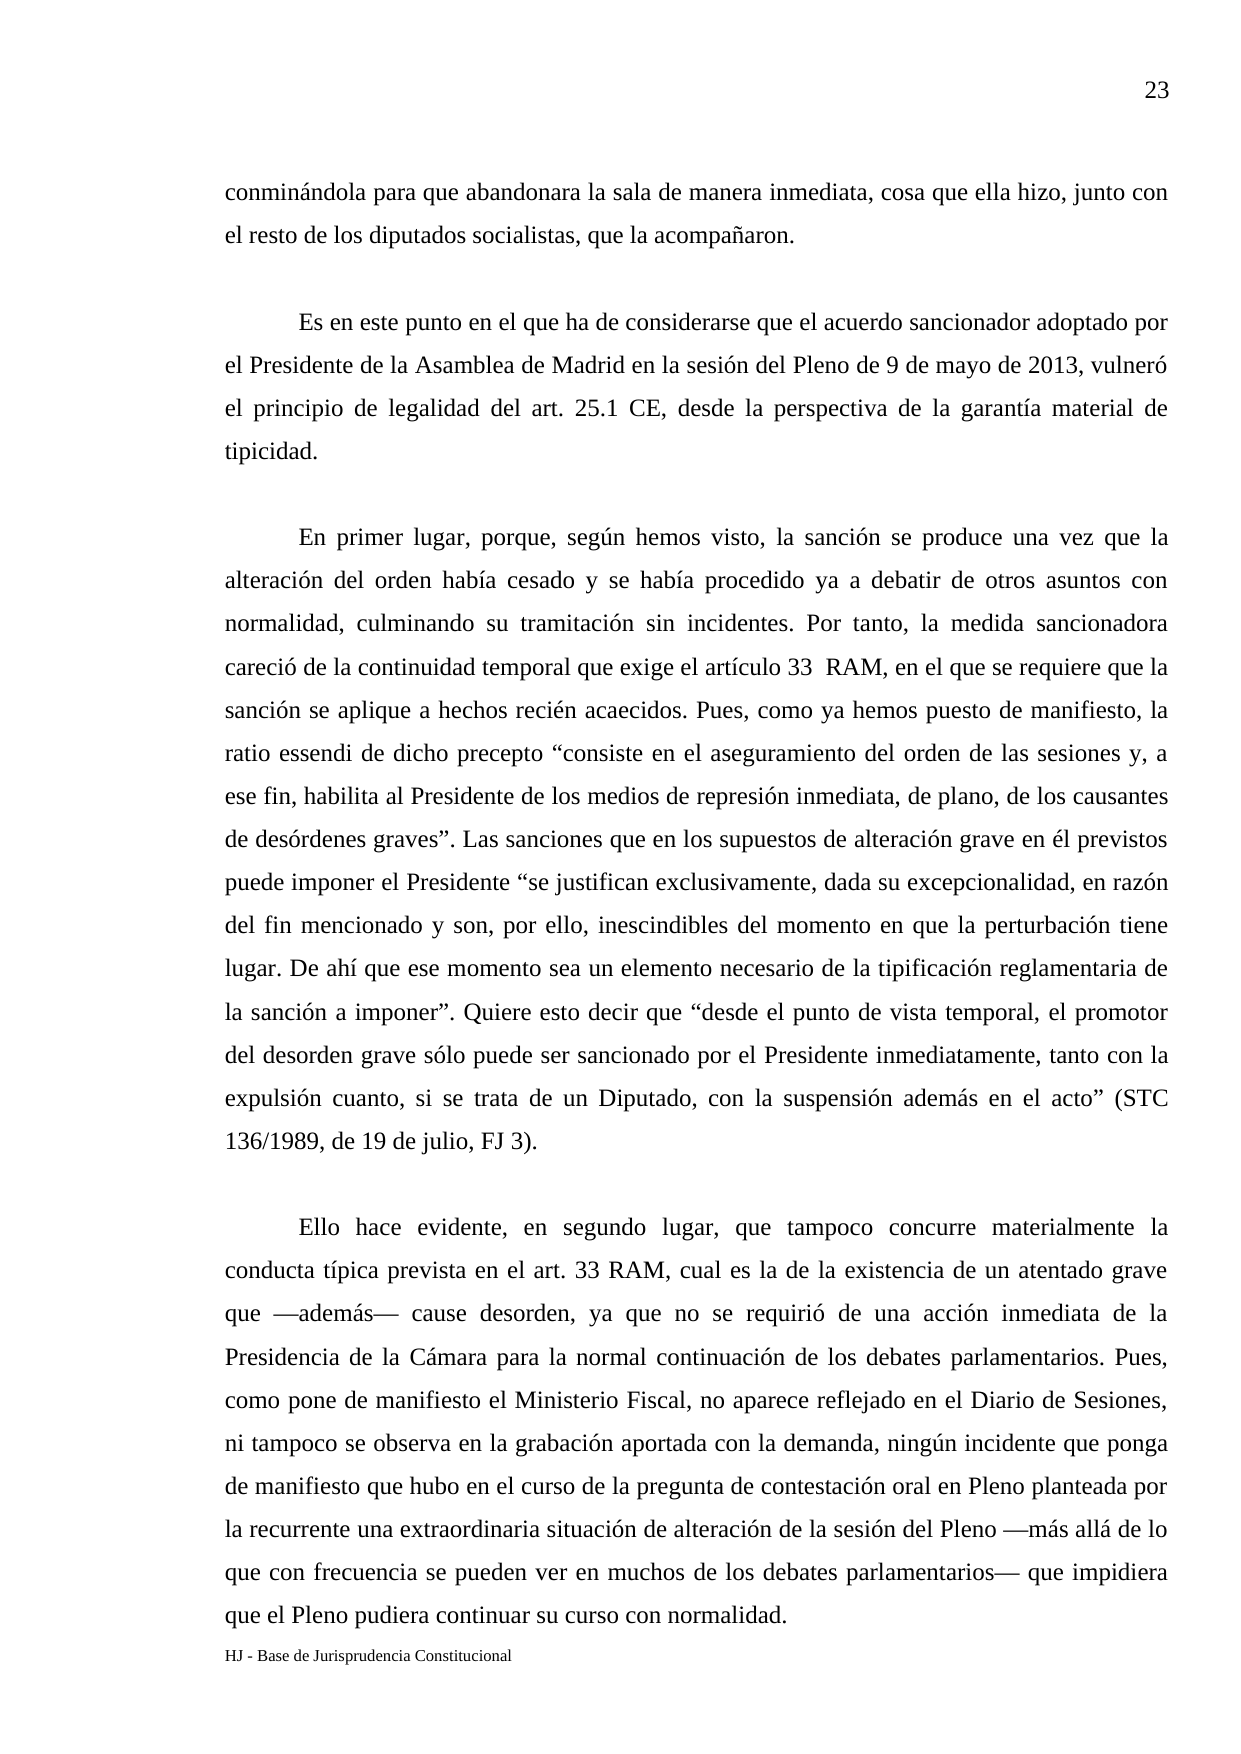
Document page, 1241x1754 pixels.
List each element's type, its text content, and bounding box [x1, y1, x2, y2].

text Es en este punto en el que ha de considerarse que el acuerdo sancionador adoptado por el Presidente de la Asamblea de Madrid en la sesión del Pleno de 9 de mayo de 2013, vulneró el principio de legalidad del art. 25.1 CE, desde la perspectiva de la garantía material de tipicidad. [224, 307, 1169, 465]
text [224, 177, 1169, 249]
text En primer lugar, porque, según hemos visto, la sanción se produce una vez que la alteración del orden había cesado y se había procedido ya a debatir de otros asuntos con normalidad, culminando su tramitación sin incidentes. Por tanto, la medida sancionadora careció de la continuidad temporal que exige el artículo 33 RAM, en el que se requiere que la sanción se aplique a hechos recién acaecidos. Pues, como ya hemos puesto de manifiesto, la ratio essendi de dicho precepto “consiste en el aseguramiento del orden de las sesiones y, a ese fin, habilita al Presidente de los medios de represión inmediata, de plano, de los causantes de desórdenes graves”. Las sanciones que en los supuestos de alteración grave en él previstos puede imponer el Presidente “se justifican exclusivamente, dada su excepcionalidad, en razón del fin mencionado y son, por ello, inescindibles del momento en que la perturbación tiene lugar. De ahí que ese momento sea un elemento necesario de la tipificación reglamentaria de la sanción a imponer”. Quiere esto decir que “desde el punto de vista temporal, el promotor del desorden grave sólo puede ser sancionado por el Presidente inmediatamente, tanto con la expulsión cuanto, si se trata de un Diputado, con la suspensión además en el acto” (STC 136/1989, de 19 de julio, FJ 3). [224, 522, 1169, 1155]
text Ello hace evidente, en segundo lugar, que tampoco concurre materialmente la conducta típica prevista en el art. 33 RAM, cual es la de la existencia de un atentado grave que —además— cause desorden, ya que no se requirió de una acción inmediata de la Presidencia de la Cámara para la normal continuación de los debates parlamentarios. Pues, como pone de manifiesto el Ministerio Fiscal, no aparece reflejado en el Diario de Sesiones, ni tampoco se observa en la grabación aportada con la demanda, ningún incidente que ponga de manifiesto que hubo en el curso de la pregunta de contestación oral en Pleno planteada por la recurrente una extraordinaria situación de alteración de la sesión del Pleno —más allá de lo que con frecuencia se pueden ver en muchos de los debates parlamentarios— que impidiera que el Pleno pudiera continuar su curso con normalidad. [224, 1212, 1169, 1629]
